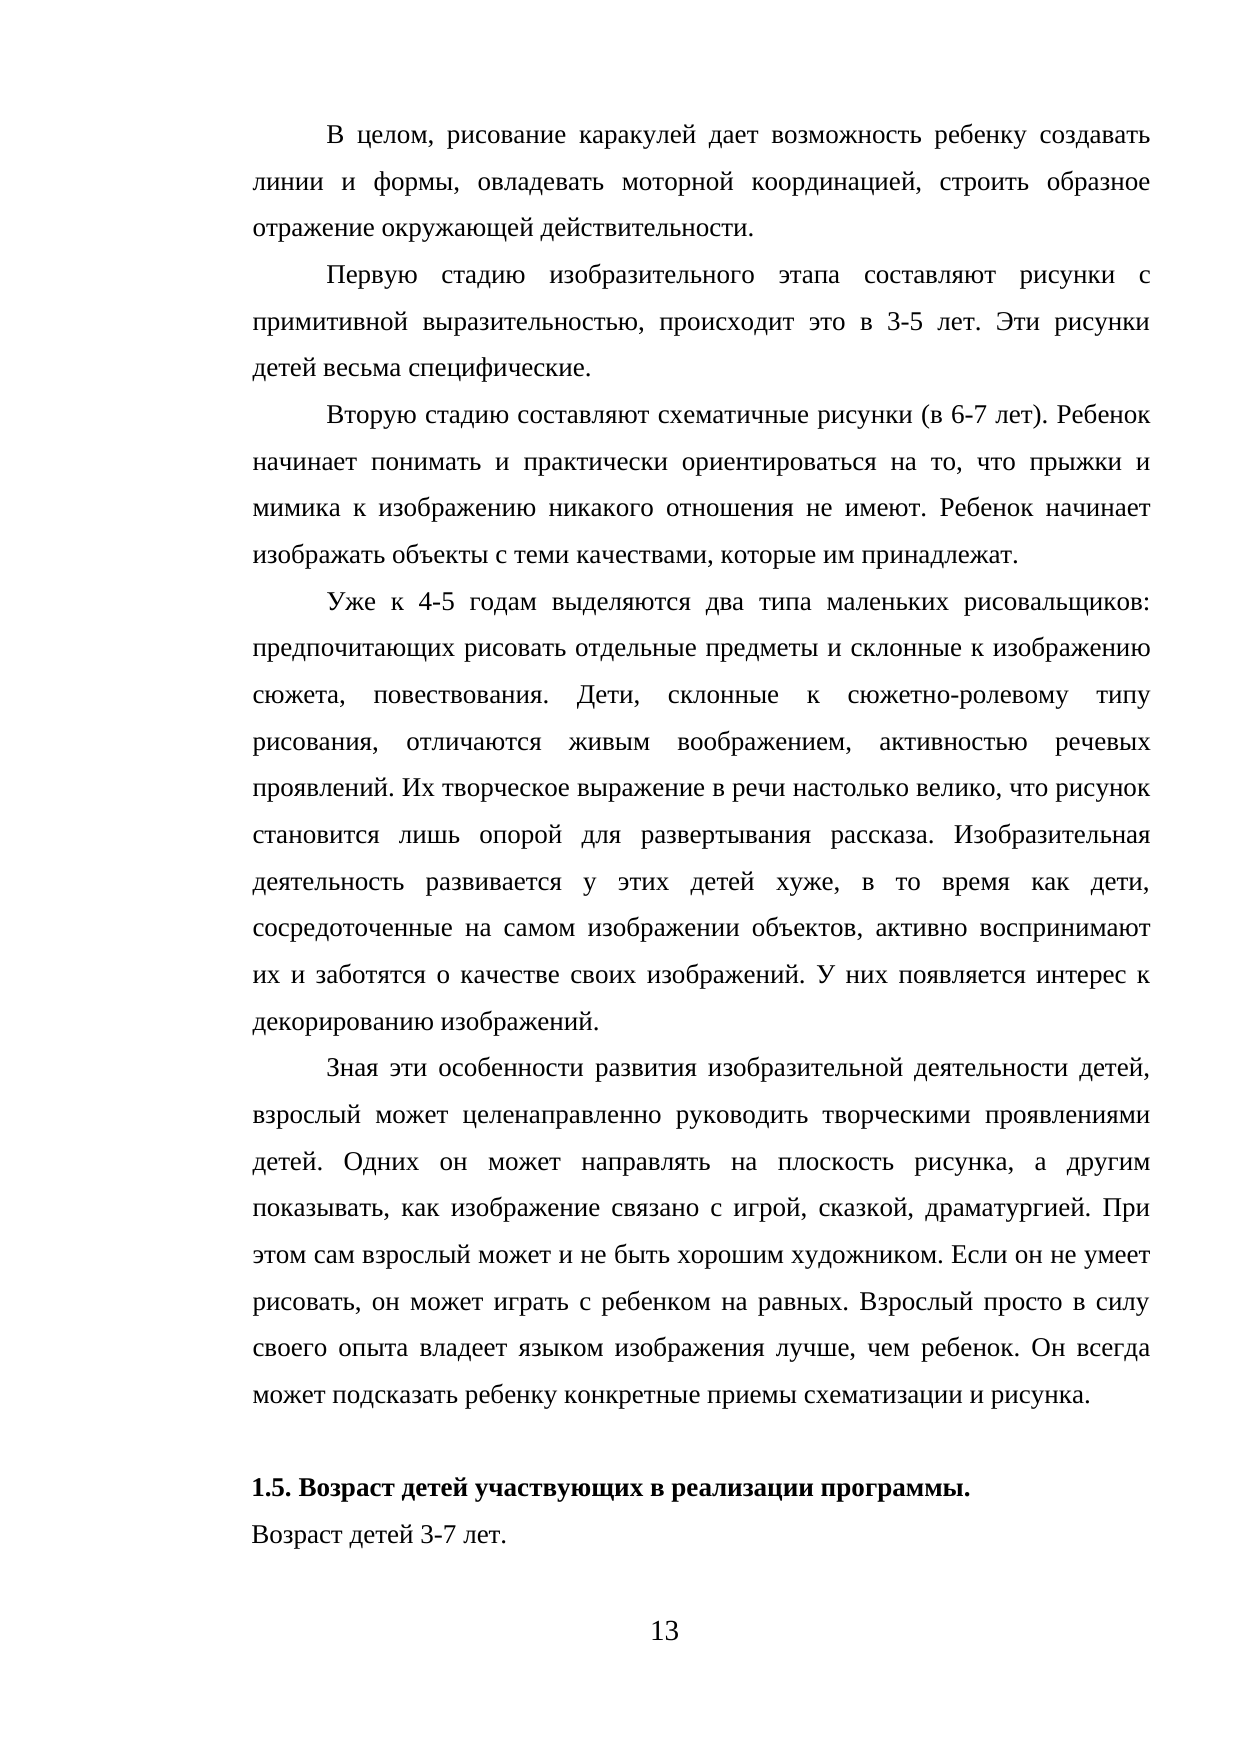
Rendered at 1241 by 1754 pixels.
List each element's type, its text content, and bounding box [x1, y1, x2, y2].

text 1.5. Возраст детей участвующих в реализации программы. [177, 1471, 1152, 1503]
text Первую стадию изобразительного этапа составляют рисунки с примитивной выразительностью, происходит это в 3-5 лет. Эти рисунки детей весьма специфические. [252, 258, 1152, 383]
text Уже к 4-5 годам выделяются два типа маленьких рисовальщиков: предпочитающих рисовать отдельные предметы и склонные к изображению сюжета, повествования. Дети, склонные к сюжетно-ролевому типу рисования, отличаются живым воображением, активностью речевых проявлений. Их творческое выражение в речи настолько велико, что рисунок становится лишь опорой для развертывания рассказа. Изобразительная деятельность развивается у этих детей хуже, в то время как дети, сосредоточенные на самом изображении объектов, активно воспринимают их и заботятся о качестве своих изображений. У них появляется интерес к декорированию изображений. [252, 585, 1152, 1036]
text В целом, рисование каракулей дает возможность ребенку создавать линии и формы, овладевать моторной координацией, строить образное отражение окружающей действительности. [252, 118, 1152, 243]
text Вторую стадию составляют схематичные рисунки (в 6-7 лет). Ребенок начинает понимать и практически ориентироваться на то, что прыжки и мимика к изображению никакого отношения не имеют. Ребенок начинает изображать объекты с теми качествами, которые им принадлежат. [252, 398, 1152, 569]
text Зная эти особенности развития изобразительной деятельности детей, взрослый может целенаправленно руководить творческими проявлениями детей. Одних он может направлять на плоскость рисунка, а другим показывать, как изображение связано с игрой, сказкой, драматургией. При этом сам взрослый может и не быть хорошим художником. Если он не умеет рисовать, он может играть с ребенком на равных. Взрослый просто в силу своего опыта владеет языком изображения лучше, чем ребенок. Он всегда может подсказать ребенку конкретные приемы схематизации и рисунка. [252, 1051, 1152, 1409]
text Возраст детей 3-7 лет. [177, 1518, 1152, 1549]
